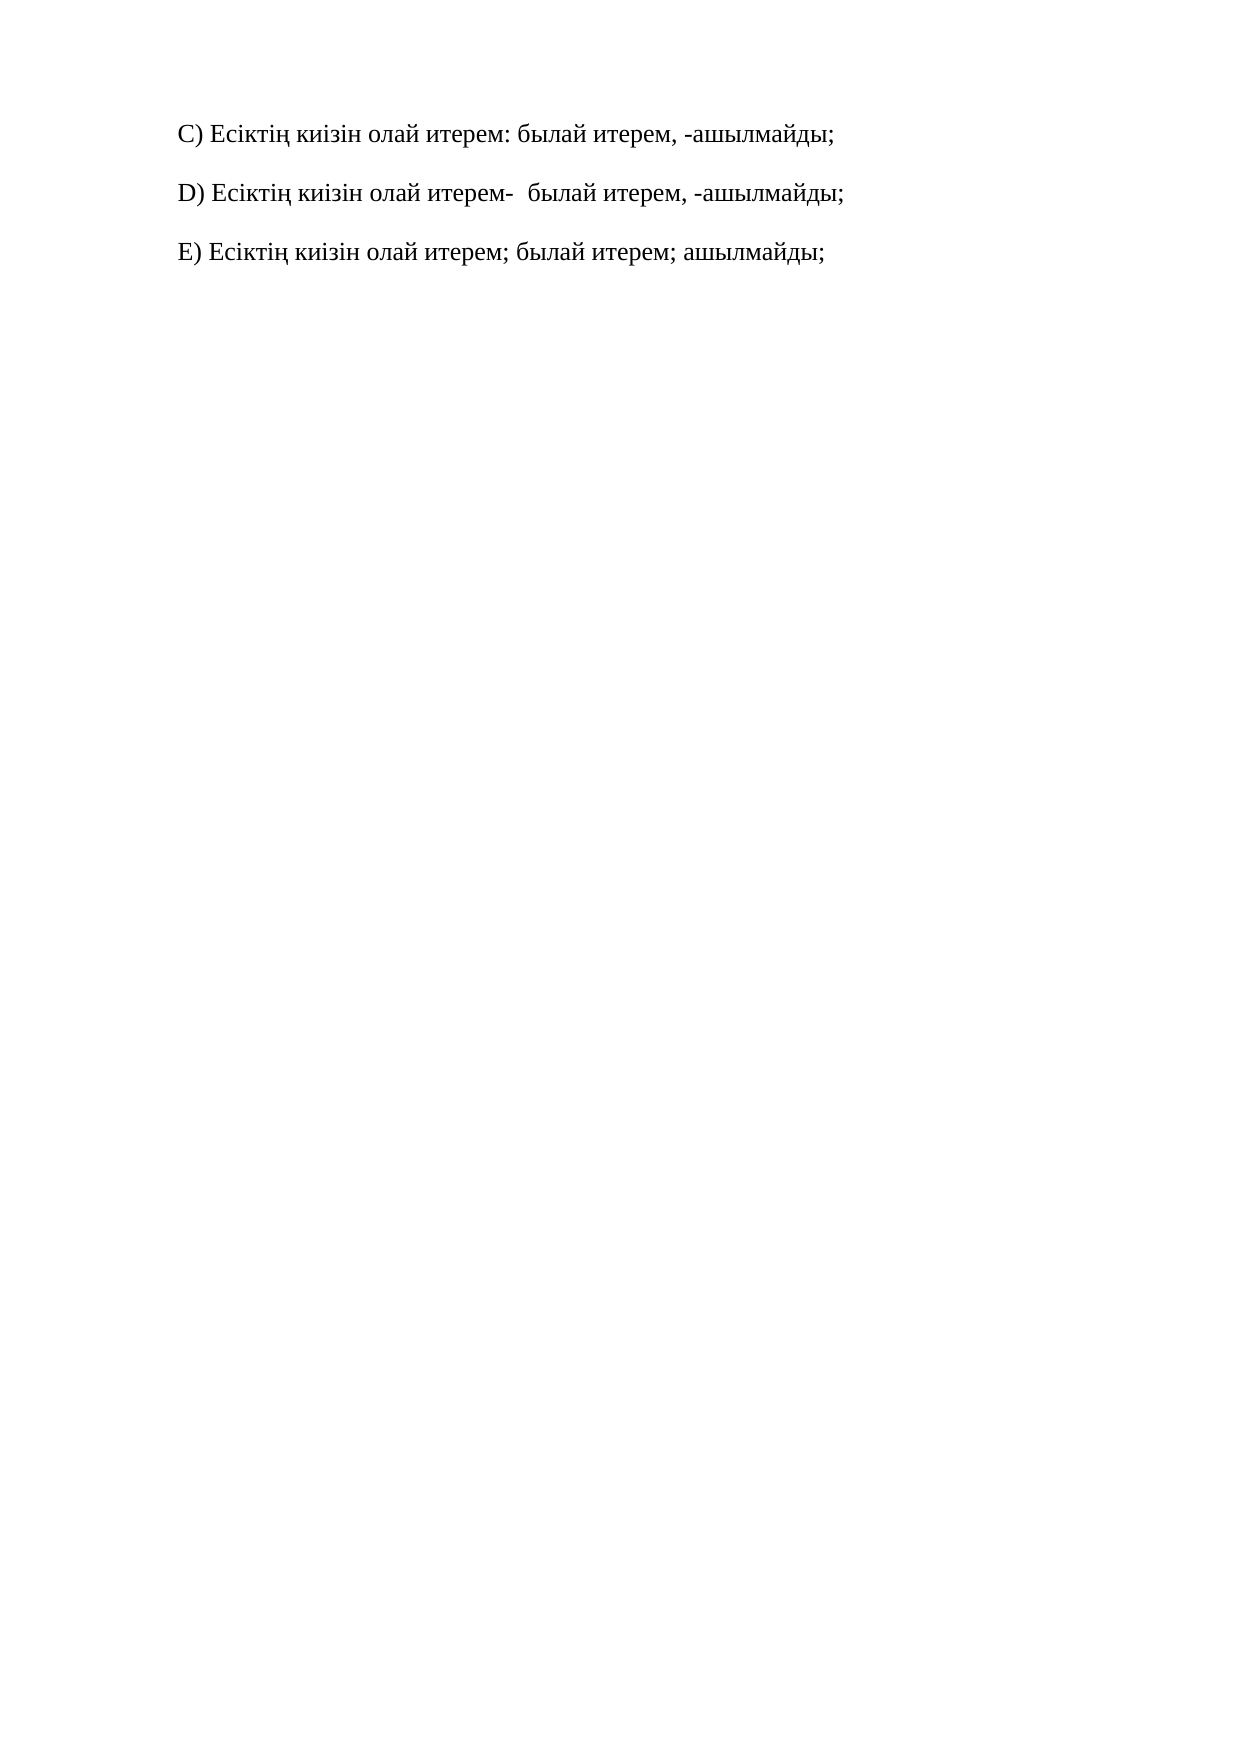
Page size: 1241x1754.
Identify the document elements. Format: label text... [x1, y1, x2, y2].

text С) Есіктің киізін олай итерем: былай итерем, -ашылмайды; [177, 118, 1152, 148]
text D) Есіктің киізін олай итерем- былай итерем, -ашылмайды; [177, 177, 1152, 207]
text Е) Есіктің киізін олай итерем; былай итерем; ашылмайды; [177, 236, 1152, 266]
